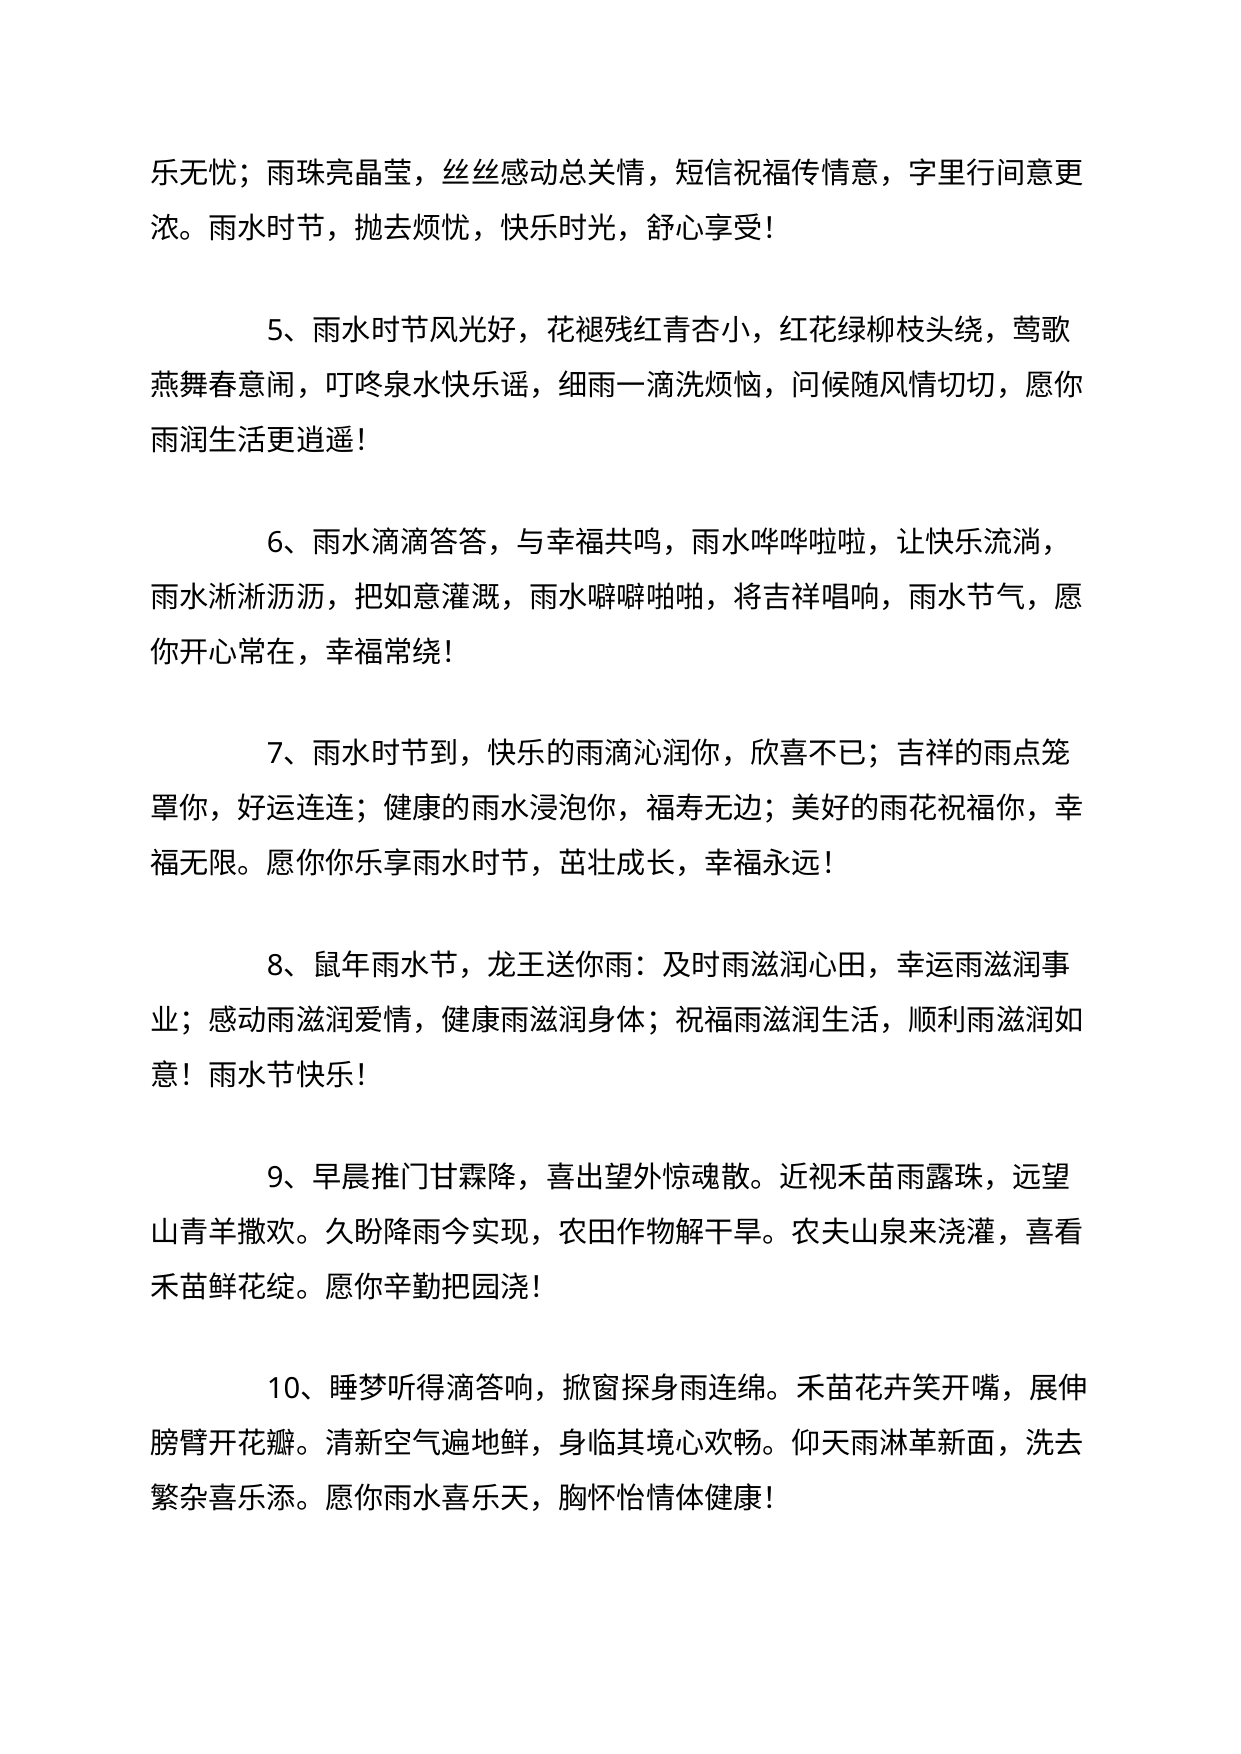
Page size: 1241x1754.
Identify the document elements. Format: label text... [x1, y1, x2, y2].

text 8、鼠年雨水节，龙王送你雨：及时雨滋润心田，幸运雨滋润事业；感动雨滋润爱情，健康雨滋润身体；祝福雨滋润生活，顺利雨滋润如意！雨水节快乐！ [150, 942, 1090, 1094]
text 7、雨水时节到，快乐的雨滴沁润你，欣喜不已；吉祥的雨点笼罩你，好运连连；健康的雨水浸泡你，福寿无边；美好的雨花祝福你，幸福无限。愿你你乐享雨水时节，茁壮成长，幸福永远！ [150, 730, 1090, 882]
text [150, 150, 1090, 247]
text 6、雨水滴滴答答，与幸福共鸣，雨水哗哗啦啦，让快乐流淌，雨水淅淅沥沥，把如意灌溉，雨水噼噼啪啪，将吉祥唱响，雨水节气，愿你开心常在，幸福常绕！ [150, 518, 1090, 671]
text 5、雨水时节风光好，花褪残红青杏小，红花绿柳枝头绕，莺歌燕舞春意闹，叮咚泉水快乐谣，细雨一滴洗烦恼，问候随风情切切，愿你雨润生活更逍遥！ [150, 307, 1090, 459]
text 9、早晨推门甘霖降，喜出望外惊魂散。近视禾苗雨露珠，远望山青羊撒欢。久盼降雨今实现，农田作物解干旱。农夫山泉来浇灌，喜看禾苗鲜花绽。愿你辛勤把园浇！ [150, 1153, 1090, 1306]
text 10、睡梦听得滴答响，掀窗探身雨连绵。禾苗花卉笑开嘴，展伸膀臂开花瓣。清新空气遍地鲜，身临其境心欢畅。仰天雨淋革新面，洗去繁杂喜乐添。愿你雨水喜乐天，胸怀怡情体健康！ [150, 1365, 1090, 1517]
